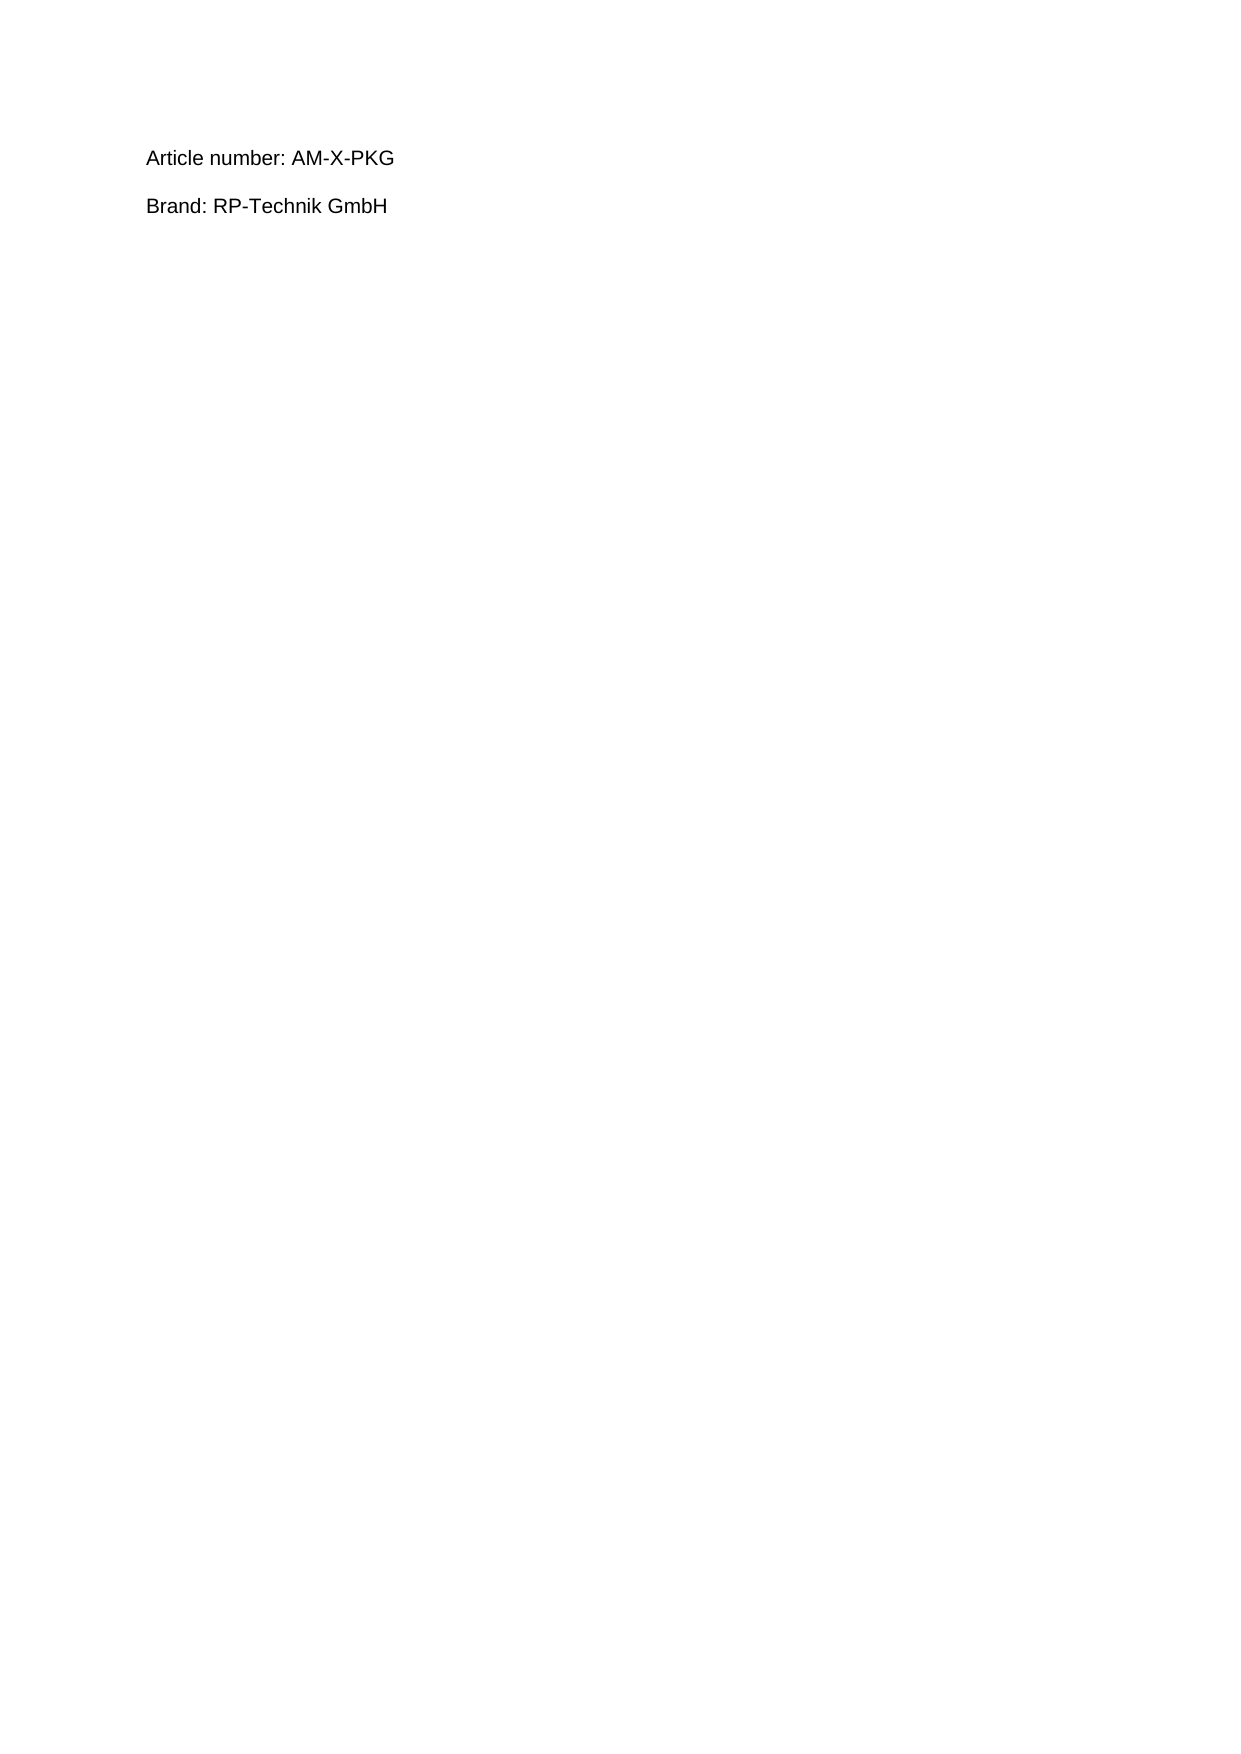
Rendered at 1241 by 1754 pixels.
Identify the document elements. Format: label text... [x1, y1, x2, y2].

text Article number: AM-X-PKG [146, 146, 1094, 170]
text Brand: RP-Technik GmbH [146, 194, 1094, 218]
